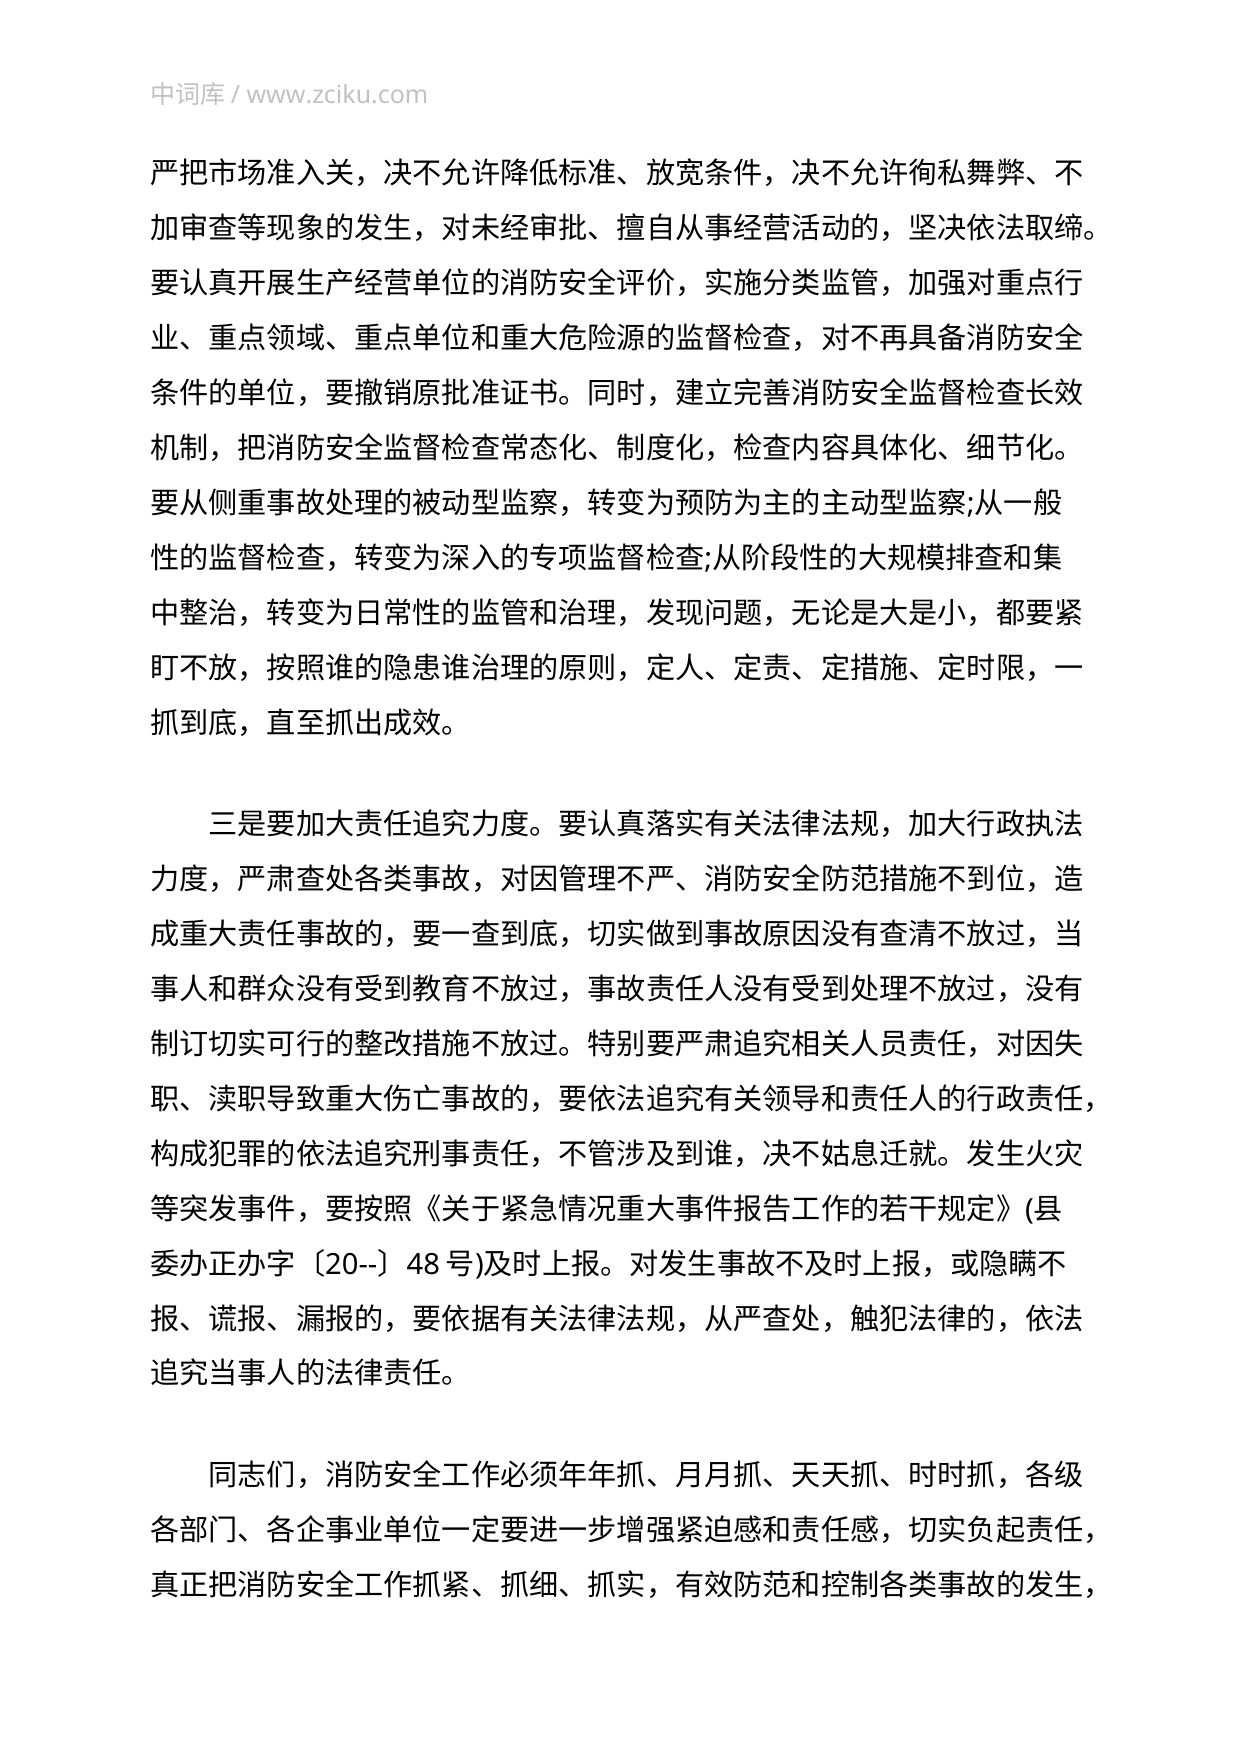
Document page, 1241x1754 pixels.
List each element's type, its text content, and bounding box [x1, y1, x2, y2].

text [150, 150, 1090, 741]
text 三是要加大责任追究力度。要认真落实有关法律法规，加大行政执法力度，严肃查处各类事故，对因管理不严、消防安全防范措施不到位，造成重大责任事故的，要一查到底，切实做到事故原因没有查清不放过，当事人和群众没有受到教育不放过，事故责任人没有受到处理不放过，没有制订切实可行的整改措施不放过。特别要严肃追究相关人员责任，对因失职、渎职导致重大伤亡事故的，要依法追究有关领导和责任人的行政责任，构成犯罪的依法追究刑事责任，不管涉及到谁，决不姑息迁就。发生火灾等突发事件，要按照《关于紧急情况重大事件报告工作的若干规定》(县委办正办字〔20--〕48号)及时上报。对发生事故不及时上报，或隐瞒不报、谎报、漏报的，要依据有关法律法规，从严查处，触犯法律的，依法追究当事人的法律责任。 [150, 801, 1090, 1392]
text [150, 1452, 1090, 1604]
